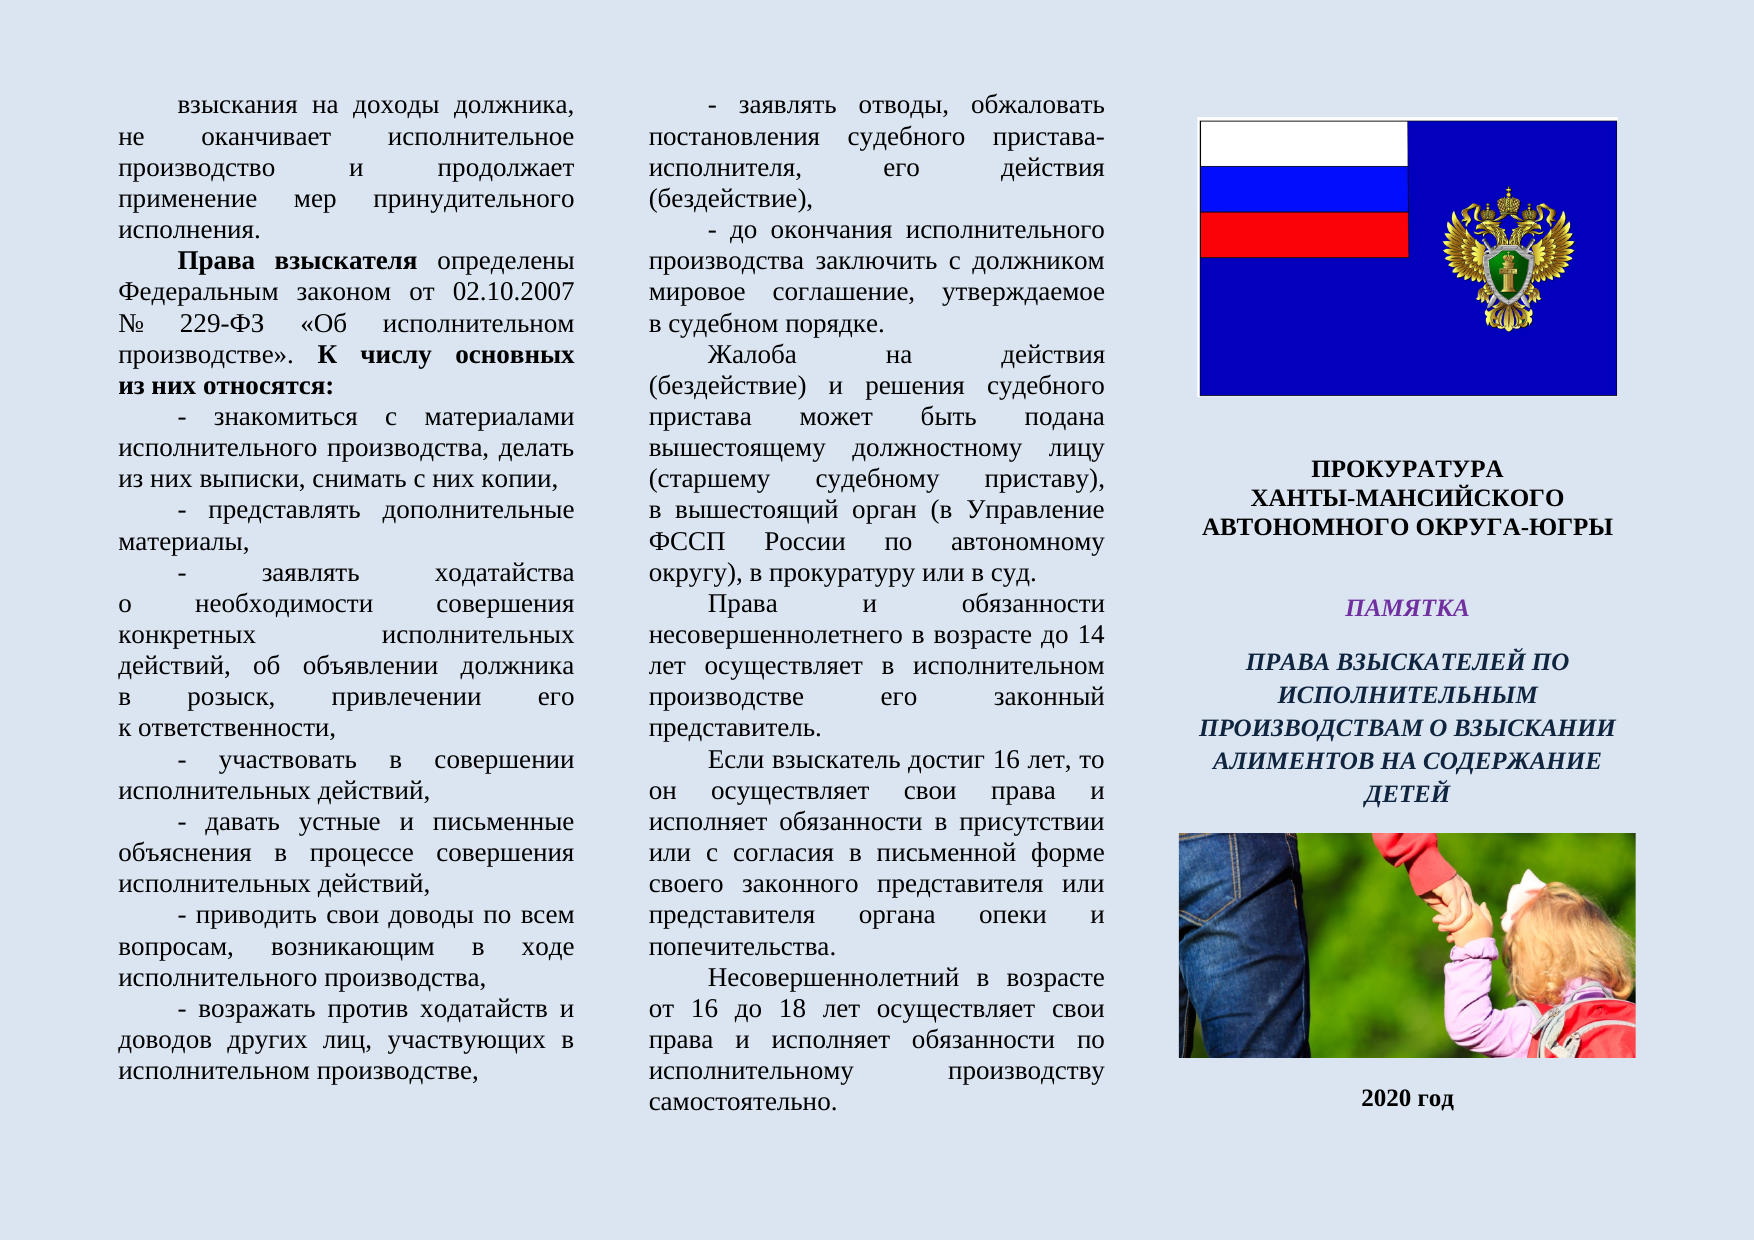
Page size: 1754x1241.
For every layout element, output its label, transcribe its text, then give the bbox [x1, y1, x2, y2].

text 2020 год [1179, 1083, 1636, 1112]
text ПРАВА ВЗЫСКАТЕЛЕЙ ПО ИСПОЛНИТЕЛЬНЫМ ПРОИЗВОДСТВАМ О ВЗЫСКАНИИ АЛИМЕНТОВ НА СОДЕРЖАНИЕ ДЕТЕЙ [1179, 647, 1636, 808]
text - приводить свои доводы по всем вопросам, возникающим в ходе исполнительного производства, [118, 898, 575, 992]
text Жалоба на действия (бездействие) и решения судебного пристава может быть подана вышестоящему должностному лицу (старшему судебному приставу), в вышестоящий орган (в Управление ФССП России по автономному округу), в прокуратуру или в суд. [648, 338, 1105, 587]
text - заявлять отводы, обжаловать постановления судебного пристава-исполнителя, его действия (бездействие), [648, 89, 1105, 213]
text - представлять дополнительные материалы, [118, 493, 575, 556]
text - до окончания исполнительного производства заключить с должником мировое соглашение, утверждаемое в судебном порядке. [648, 213, 1105, 338]
picture [1178, 833, 1636, 1058]
text ПРОКУРАТУРА [1179, 454, 1636, 483]
text - знакомиться с материалами исполнительного производства, делать из них выписки, снимать с них копии, [118, 400, 575, 493]
text - заявлять ходатайства о необходимости совершения конкретных исполнительных действий, об объявлении должника в розыск, привлечении его к ответственности, [118, 556, 575, 743]
text ХАНТЫ-МАНСИЙСКОГО АВТОНОМНОГО ОКРУГА-ЮГРЫ [1179, 483, 1636, 540]
text Несовершеннолетний в возрасте от 16 до 18 лет осуществляет свои права и исполняет обязанности по исполнительному производству самостоятельно. [648, 961, 1105, 1116]
text Если взыскатель достиг 16 лет, то он осуществляет свои права и исполняет обязанности в присутствии или с согласия в письменной форме своего законного представителя или представителя органа опеки и попечительства. [648, 743, 1105, 961]
text - участвовать в совершении исполнительных действий, [118, 743, 575, 805]
text ПАМЯТКА [1179, 593, 1636, 622]
text - давать устные и письменные объяснения в процессе совершения исполнительных действий, [118, 805, 575, 898]
text Права взыскателя определены Федеральным законом от 02.10.2007 № 229-ФЗ «Об исполнительном производстве». К числу основных из них относятся: [118, 244, 575, 400]
text - возражать против ходатайств и доводов других лиц, участвующих в исполнительном производстве, [118, 992, 575, 1085]
picture [1197, 117, 1618, 397]
text взыскания на доходы должника, не оканчивает исполнительное производство и продолжает применение мер принудительного исполнения. [118, 89, 575, 244]
text Права и обязанности несовершеннолетнего в возрасте до 14 лет осуществляет в исполнительном производстве его законный представитель. [648, 587, 1105, 743]
